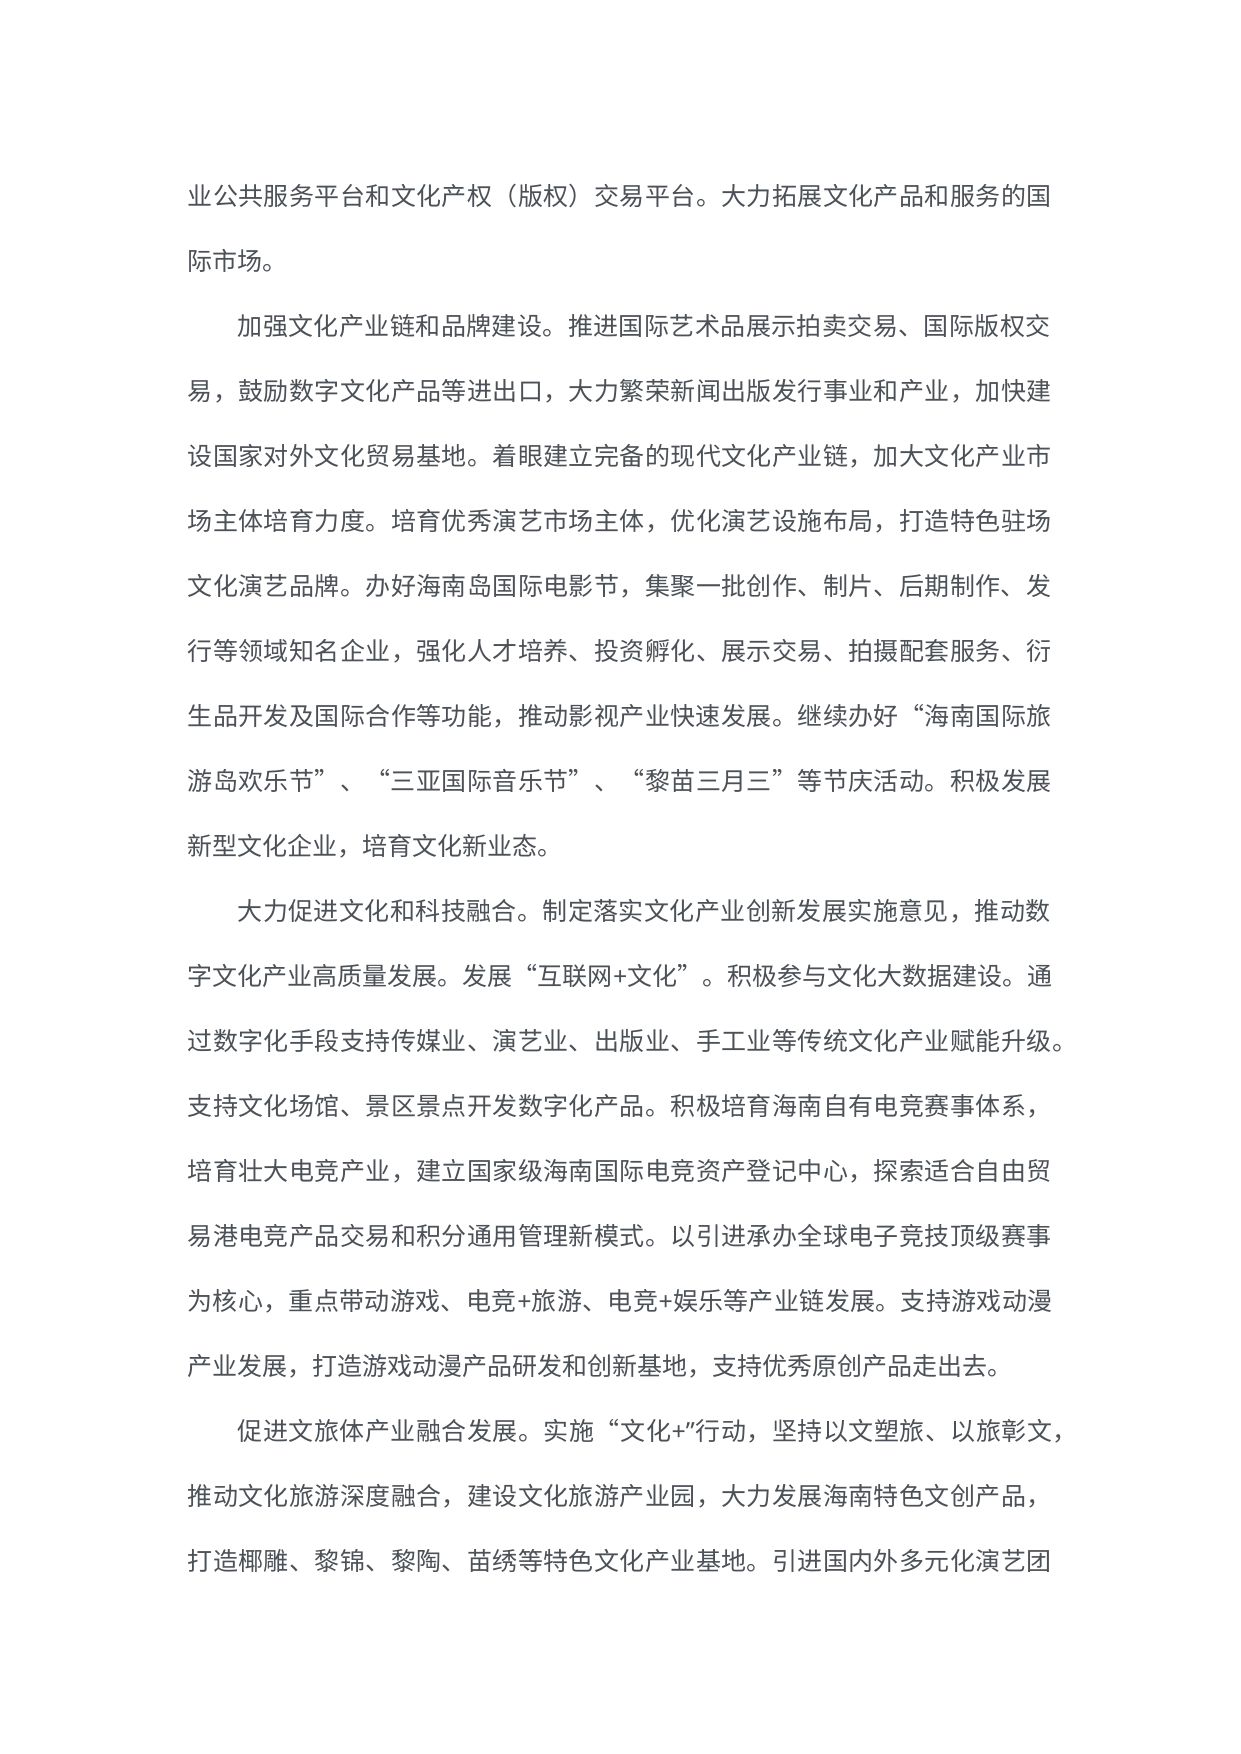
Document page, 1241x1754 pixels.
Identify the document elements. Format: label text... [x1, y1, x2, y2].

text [187, 1397, 1053, 1592]
text 大力促进文化和科技融合。制定落实文化产业创新发展实施意见，推动数字文化产业高质量发展。发展“互联网+文化”。积极参与文化大数据建设。通过数字化手段支持传媒业、演艺业、出版业、手工业等传统文化产业赋能升级。支持文化场馆、景区景点开发数字化产品。积极培育海南自有电竞赛事体系，培育壮大电竞产业，建立国家级海南国际电竞资产登记中心，探索适合自由贸易港电竞产品交易和积分通用管理新模式。以引进承办全球电子竞技顶级赛事为核心，重点带动游戏、电竞+旅游、电竞+娱乐等产业链发展。支持游戏动漫产业发展，打造游戏动漫产品研发和创新基地，支持优秀原创产品走出去。 [187, 877, 1053, 1397]
text 加强文化产业链和品牌建设。推进国际艺术品展示拍卖交易、国际版权交易，鼓励数字文化产品等进出口，大力繁荣新闻出版发行事业和产业，加快建设国家对外文化贸易基地。着眼建立完备的现代文化产业链，加大文化产业市场主体培育力度。培育优秀演艺市场主体，优化演艺设施布局，打造特色驻场文化演艺品牌。办好海南岛国际电影节，集聚一批创作、制片、后期制作、发行等领域知名企业，强化人才培养、投资孵化、展示交易、拍摄配套服务、衍生品开发及国际合作等功能，推动影视产业快速发展。继续办好“海南国际旅游岛欢乐节”、“三亚国际音乐节”、“黎苗三月三”等节庆活动。积极发展新型文化企业，培育文化新业态。 [187, 292, 1053, 877]
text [187, 162, 1053, 292]
